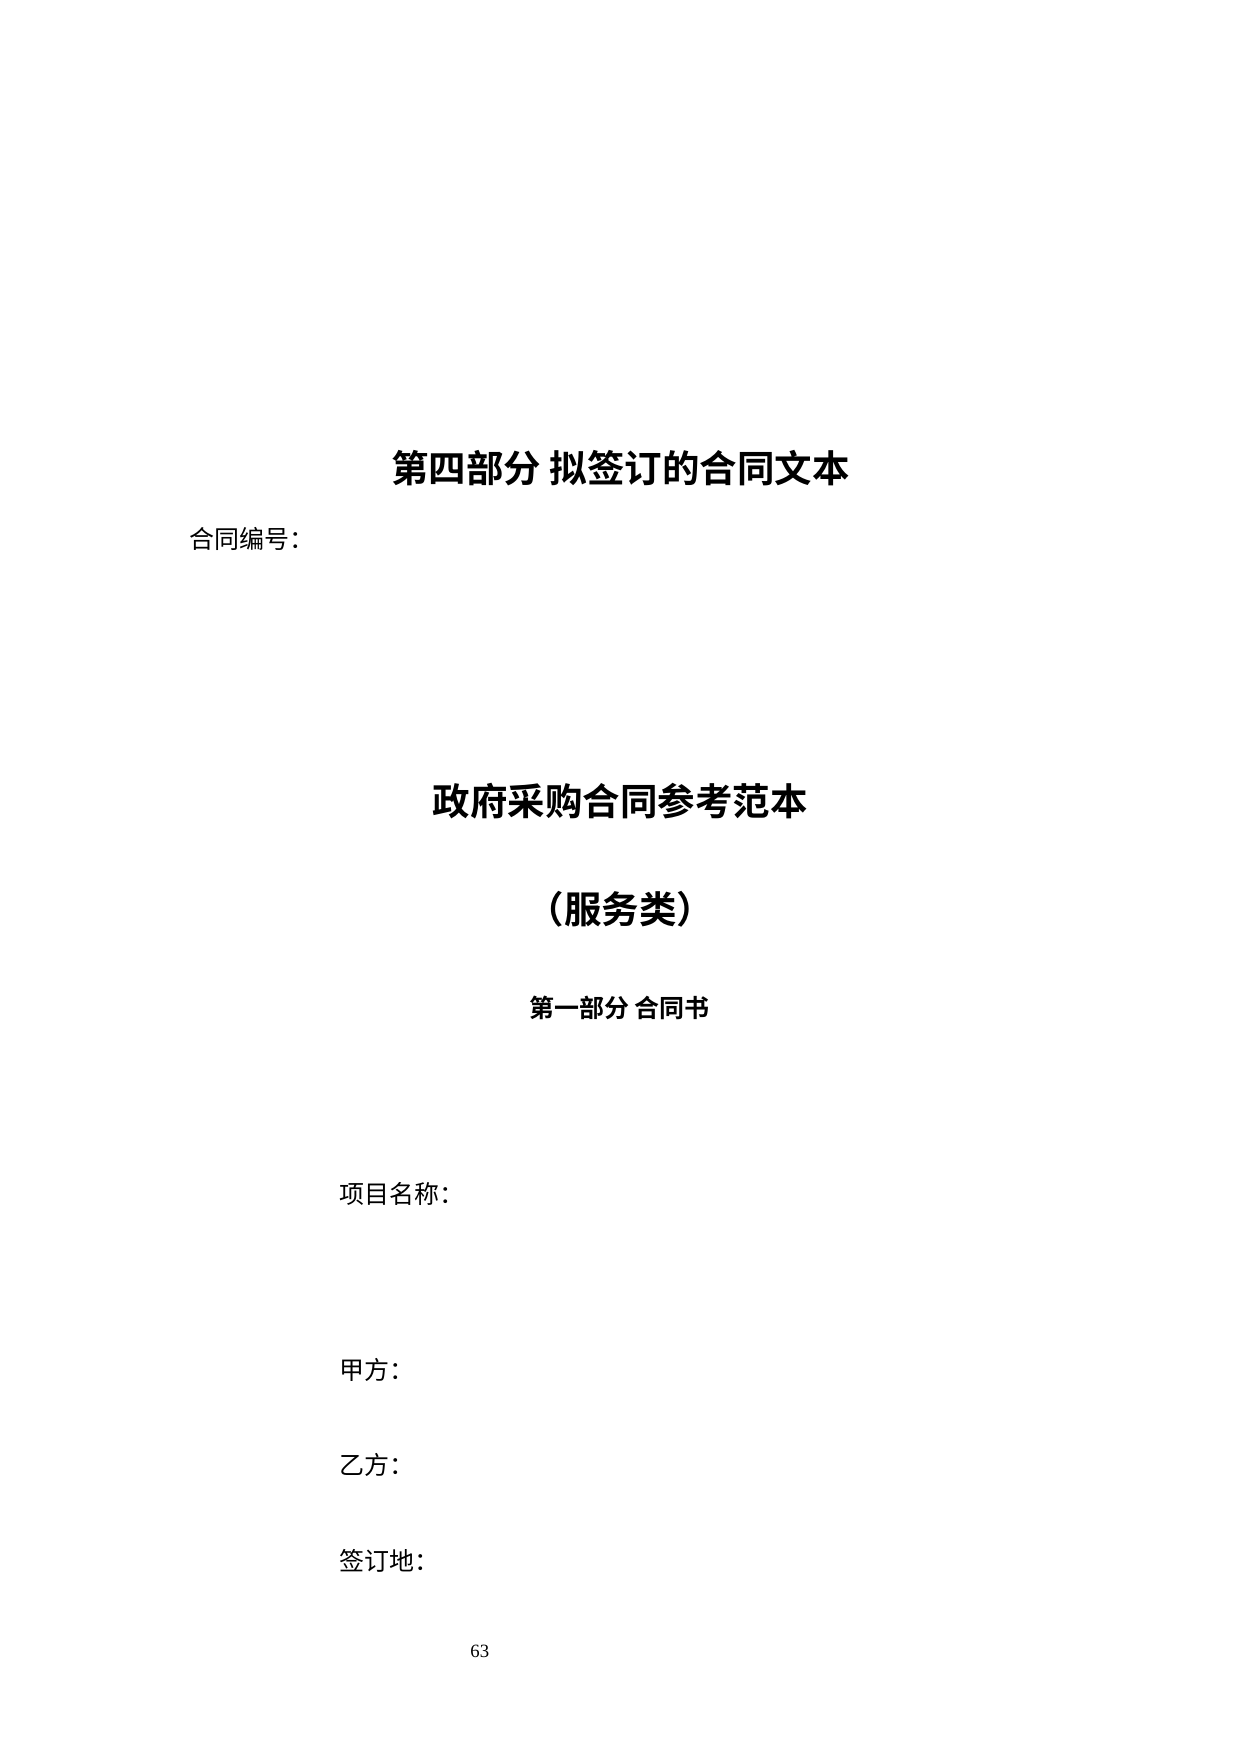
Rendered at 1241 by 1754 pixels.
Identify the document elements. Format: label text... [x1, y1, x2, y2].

text 乙方： [289, 1446, 1051, 1482]
text （服务类） [189, 880, 1051, 934]
text 签订地： [189, 1541, 1051, 1577]
text 第一部分 合同书 [233, 989, 1051, 1025]
text 项目名称： [289, 1174, 1051, 1211]
text 第四部分 拟签订的合同文本 [189, 438, 1051, 493]
text 合同编号： [189, 520, 1051, 556]
text 甲方： [289, 1350, 1051, 1387]
text 政府采购合同参考范本 [189, 772, 1051, 826]
